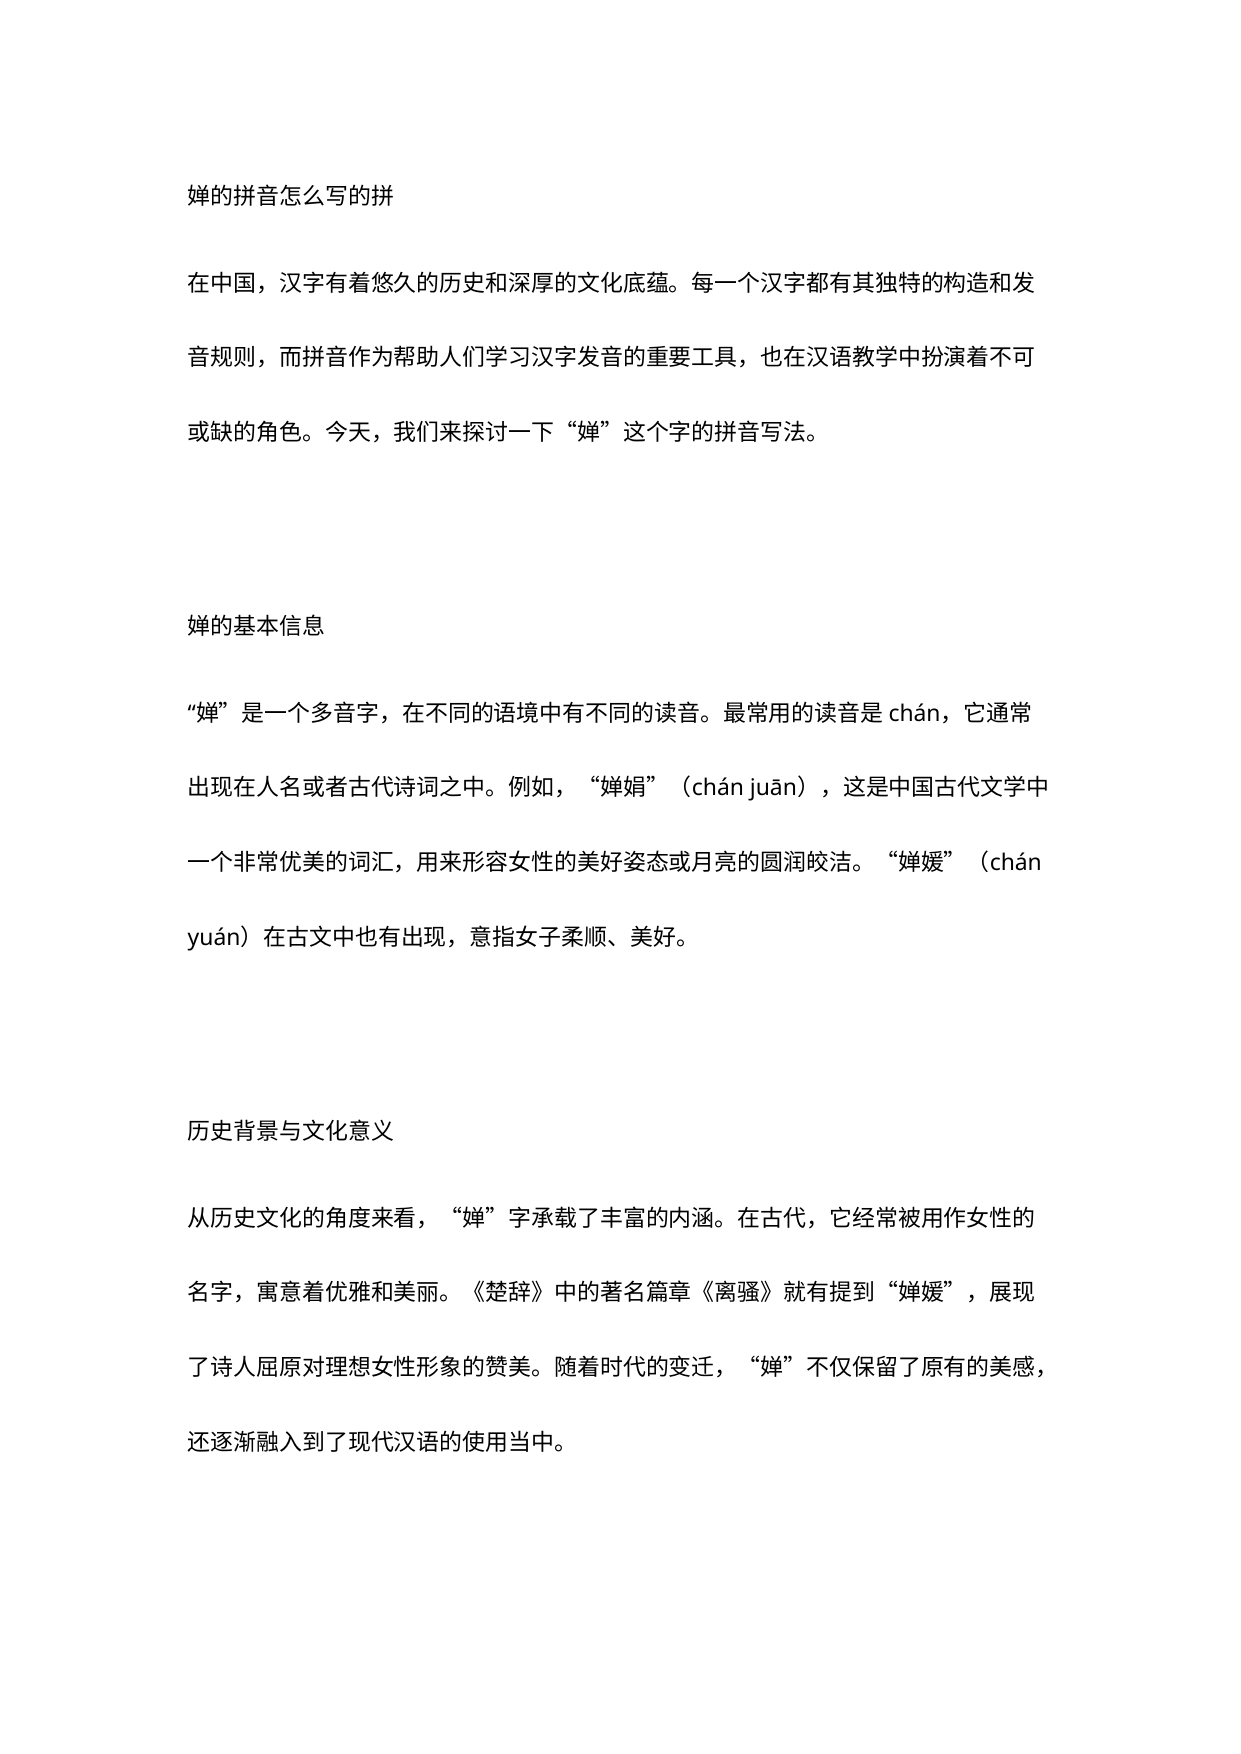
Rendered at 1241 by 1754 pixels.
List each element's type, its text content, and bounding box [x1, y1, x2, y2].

text 在中国，汉字有着悠久的历史和深厚的文化底蕴。每一个汉字都有其独特的构造和发音规则，而拼音作为帮助人们学习汉字发音的重要工具，也在汉语教学中扮演着不可或缺的角色。今天，我们来探讨一下“婵”这个字的拼音写法。 [187, 248, 1053, 463]
text 婵的拼音怎么写的拼 [187, 162, 1053, 227]
text “婵”是一个多音字，在不同的语境中有不同的读音。最常用的读音是 chán，它通常出现在人名或者古代诗词之中。例如，“婵娟”（chán juān），这是中国古代文学中一个非常优美的词汇，用来形容女性的美好姿态或月亮的圆润皎洁。“婵媛”（chán yuán）在古文中也有出现，意指女子柔顺、美好。 [187, 679, 1053, 968]
text 历史背景与文化意义 [187, 1097, 1053, 1162]
text 从历史文化的角度来看，“婵”字承载了丰富的内涵。在古代，它经常被用作女性的名字，寓意着优雅和美丽。《楚辞》中的著名篇章《离骚》就有提到“婵媛”，展现了诗人屈原对理想女性形象的赞美。随着时代的变迁，“婵”不仅保留了原有的美感，还逐渐融入到了现代汉语的使用当中。 [187, 1184, 1053, 1473]
text 婵的基本信息 [187, 592, 1053, 657]
